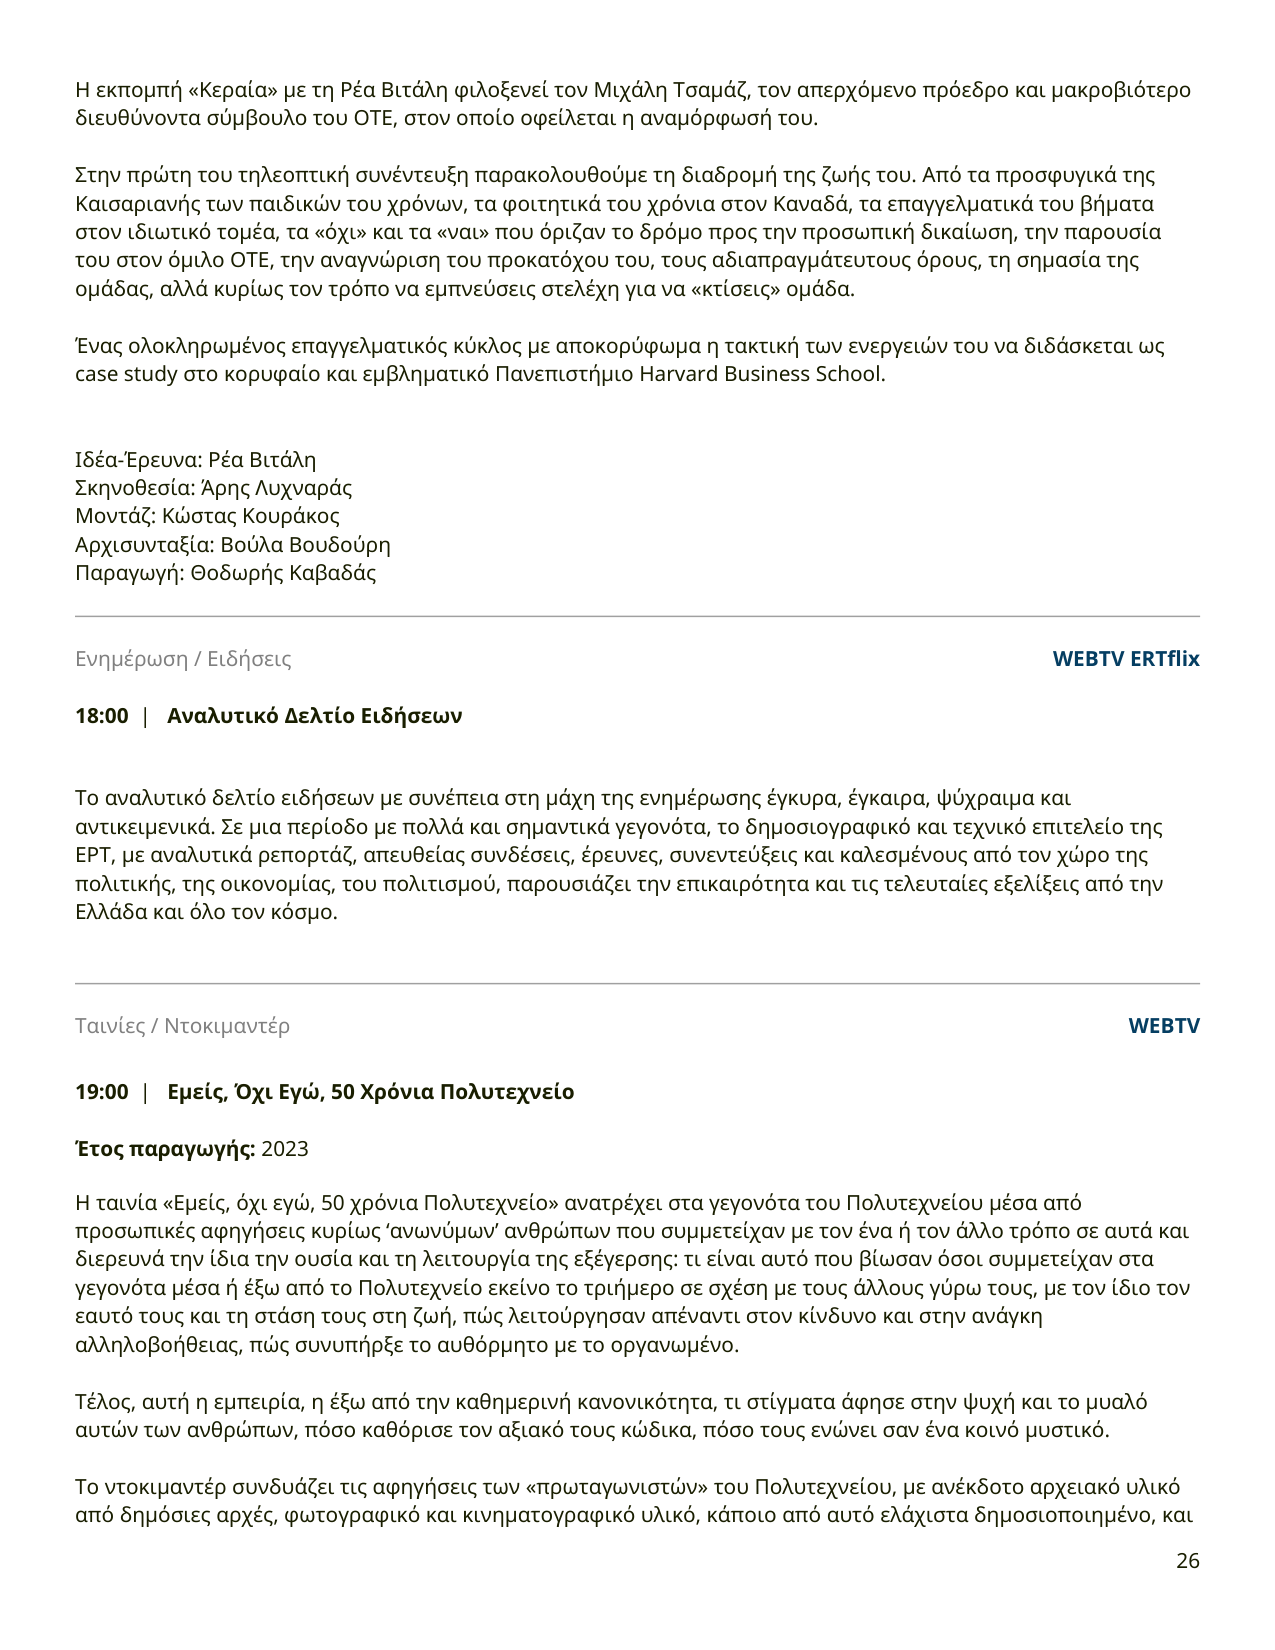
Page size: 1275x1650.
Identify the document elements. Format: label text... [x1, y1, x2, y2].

text 19:00 | Εμείς, Όχι Εγώ, 50 Χρόνια Πολυτεχνείο Έτος παραγωγής: 2023 [75, 1040, 1200, 1163]
table_header Ταινίες / Ντοκιμαντέρ [75, 1012, 637, 1040]
table_header WEBTV ERTflix [638, 644, 1200, 673]
table_header Ενημέρωση / Ειδήσεις [75, 644, 637, 673]
table_header WEBTV [638, 1012, 1200, 1040]
text Ιδέα-Έρευνα: Ρέα Βιτάλη Σκηνοθεσία: Άρης Λυχναράς Μοντάζ: Κώστας Κουράκος Αρχισυνταξία: Βούλα Βουδούρη Παραγωγή: Θοδωρής Καβαδάς [75, 388, 1200, 615]
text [75, 1188, 1200, 1529]
text Η εκπομπή «Κεραία» με τη Ρέα Βιτάλη φιλοξενεί τον Μιχάλη Τσαμάζ, τον απερχόμενο πρόεδρο και μακροβιότερο διευθύνοντα σύμβουλο του ΟΤΕ, στον οποίο οφείλεται η αναμόρφωσή του. Στην πρώτη του τηλεοπτική συνέντευξη παρακολουθούμε τη διαδρομή της ζωής του. Από τα προσφυγικά της Καισαριανής των παιδικών του χρόνων, τα φοιτητικά του χρόνια στον Καναδά, τα επαγγελματικά του βήματα στον ιδιωτικό τομέα, τα «όχι» και τα «ναι» που όριζαν το δρόμο προς την προσωπική δικαίωση, την παρουσία του στον όμιλο ΟΤΕ, την αναγνώριση του προκατόχου του, τους αδιαπραγμάτευτους όρους, τη σημασία της ομάδας, αλλά κυρίως τον τρόπο να εμπνεύσεις στελέχη για να «κτίσεις» ομάδα. Ένας ολοκληρωμένος επαγγελματικός κύκλος με αποκορύφωμα η τακτική των ενεργειών του να διδάσκεται ως case study στο κορυφαίο και εμβληματικό Πανεπιστήμιο Harvard Business School. [75, 75, 1200, 388]
text 18:00 | Αναλυτικό Δελτίο Ειδήσεων [75, 673, 1200, 758]
text Το αναλυτικό δελτίο ειδήσεων με συνέπεια στη μάχη της ενημέρωσης έγκυρα, έγκαιρα, ψύχραιμα και αντικειμενικά. Σε μια περίοδο με πολλά και σημαντικά γεγονότα, το δημοσιογραφικό και τεχνικό επιτελείο της ΕΡΤ, με αναλυτικά ρεπορτάζ, απευθείας συνδέσεις, έρευνες, συνεντεύξεις και καλεσμένους από τον χώρο της πολιτικής, της οικονομίας, του πολιτισμού, παρουσιάζει την επικαιρότητα και τις τελευταίες εξελίξεις από την Ελλάδα και όλο τον κόσμο. [75, 783, 1200, 926]
